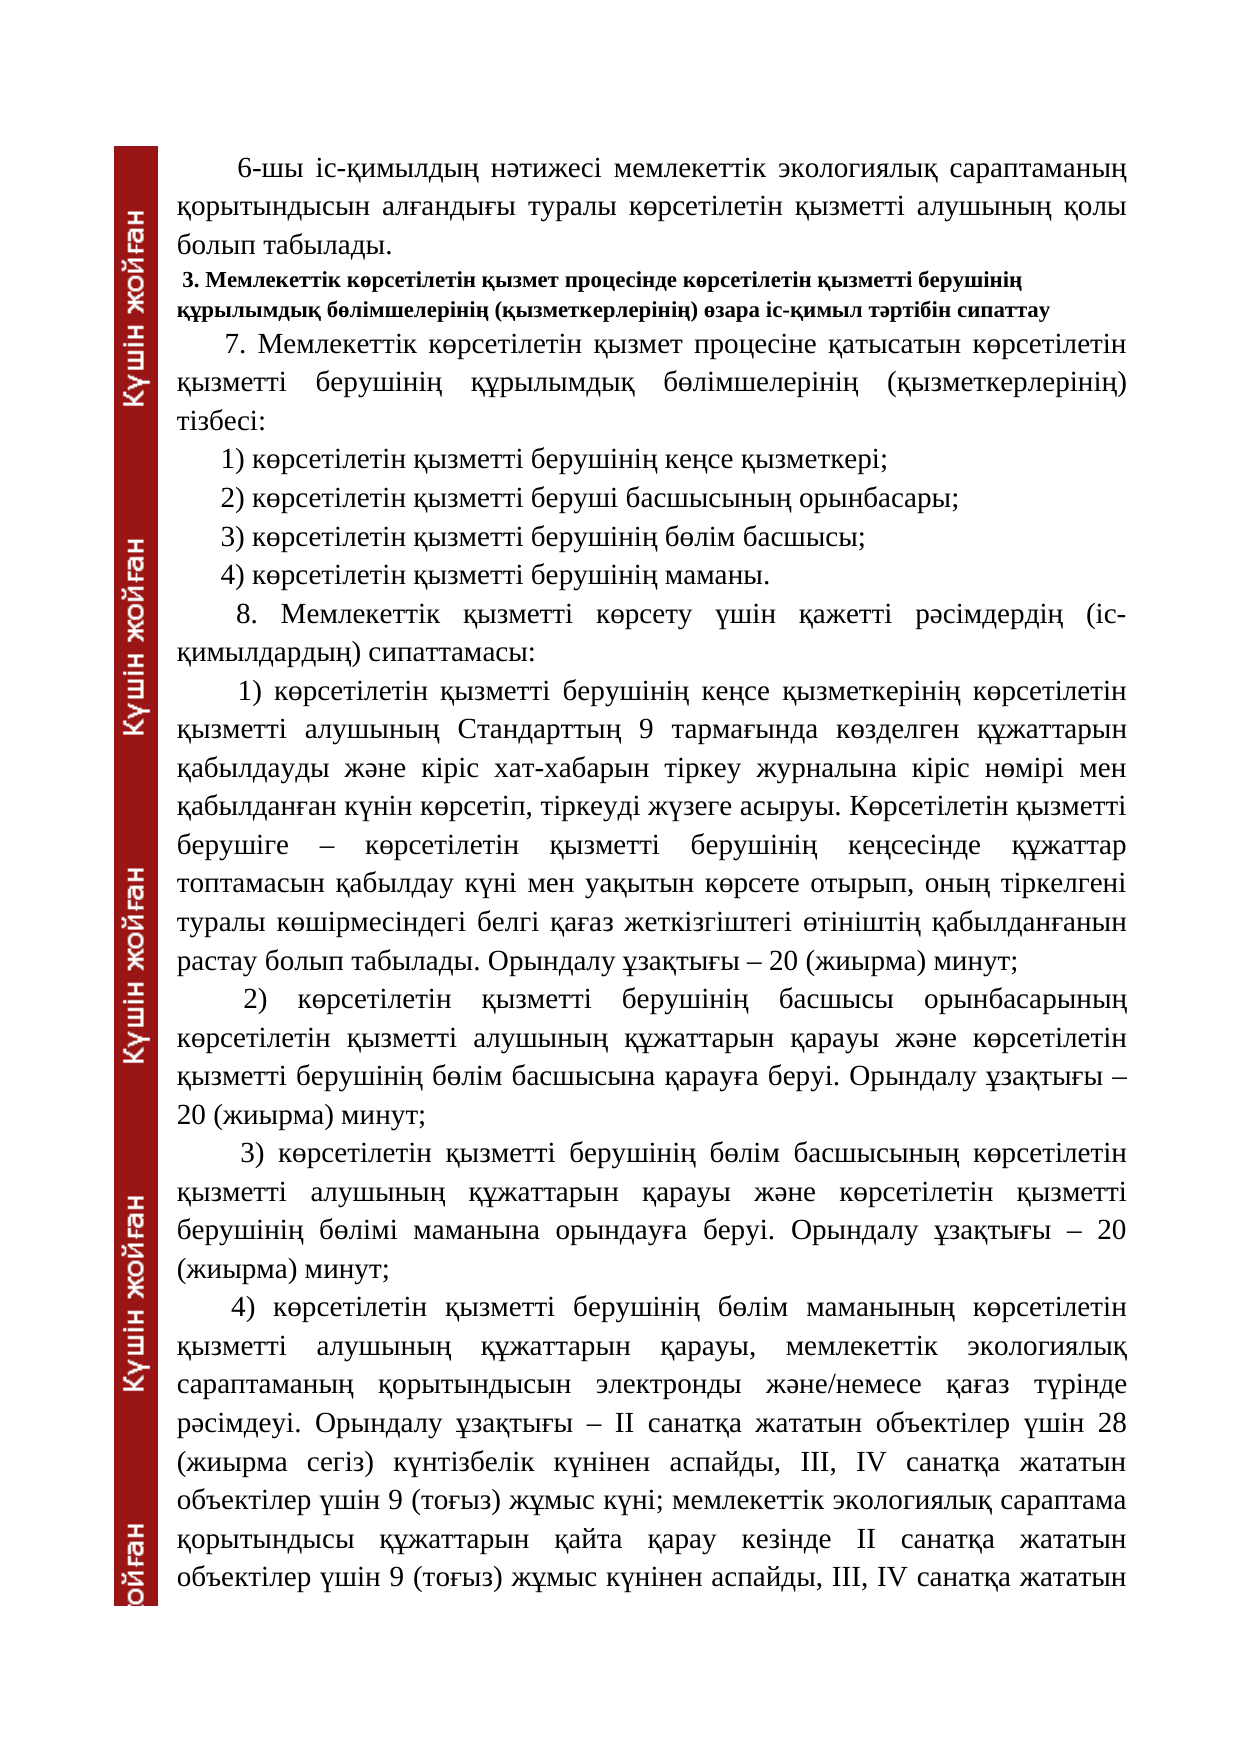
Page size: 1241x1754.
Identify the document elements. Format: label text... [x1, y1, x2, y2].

picture [114, 668, 158, 673]
text 2) көрсетілетін қызметті берушінің басшысы орынбасарының көрсетілетін қызметті алушының құжаттарын қарауы және көрсетілетін қызметті берушінің бөлім басшысына қарауға беруі. Орындалу ұзақтығы – 20 (жиырма) минут; [112, 981, 1128, 1130]
picture [114, 261, 158, 266]
picture [114, 1130, 158, 1135]
text 7. Мемлекеттік көрсетілетін қызмет процесіне қатысатын көрсетілетін қызметті берушінің құрылымдық бөлімшелерінің (қызметкерлерінің) тізбесі: [112, 326, 1128, 437]
picture [114, 976, 158, 981]
text 8. Мемлекеттiк қызметтi көрсету үшiн қажеттi рәсiмдердiң (iс-қимылдардың) сипаттамасы: [112, 596, 1128, 668]
picture [114, 437, 158, 442]
picture [114, 1284, 158, 1289]
text 2) көрсетілетін қызметті беруші басшысының орынбасары; [112, 480, 1128, 514]
text 1) көрсетілетін қызметті берушінің кеңсе қызметкерінің көрсетілетін қызметті алушының Стандарттың 9 тармағында көзделген құжаттарын қабылдауды және кіріс хат-хабарын тіркеу журналына кіріс нөмірі мен қабылданған күнін көрсетіп, тіркеуді жүзеге асыруы. Көрсетілетін қызметті берушіге – көрсетілетін қызметті берушінің кеңсесінде құжаттар топтамасын қабылдау күні мен уақытын көрсете отырып, оның тіркелгені туралы көшірмесіндегі белгі қағаз жеткізгіштегі өтініштің қабылданғанын растау болып табылады. Орындалу ұзақтығы – 20 (жиырма) минут; [112, 673, 1128, 976]
text 4) көрсетілетін қызметті берушінің маманы. [112, 557, 1128, 591]
text 3. Мемлекеттiк көрсетілетін қызмет процесiнде көрсетiлетiн қызметті берушiнiң құрылымдық бөлiмшелерiнiң (қызметкерлерiнiң) өзара iс-қимыл тәртiбiн сипаттау [112, 266, 1128, 322]
text 1) көрсетілетін қызметті берушінің кеңсе қызметкері; [112, 442, 1128, 475]
text 6-шы іс-қимылдың нәтижесі мемлекеттік экологиялық сараптаманың қорытындысын алғандығы туралы көрсетілетін қызметті алушының қолы болып табылады. [112, 150, 1128, 261]
picture [114, 552, 158, 557]
picture [114, 591, 158, 596]
picture [114, 146, 158, 150]
picture [114, 475, 158, 480]
text 3) көрсетілетін қызметті берушінің бөлім басшысы; [112, 519, 1128, 552]
text 3) көрсетілетін қызметті берушінің бөлім басшысының көрсетілетін қызметті алушының құжаттарын қарауы және көрсетілетін қызметті берушінің бөлімі маманына орындауға беруі. Орындалу ұзақтығы – 20 (жиырма) минут; [112, 1135, 1128, 1284]
picture [114, 322, 158, 326]
picture [114, 514, 158, 519]
picture [114, 1593, 158, 1606]
